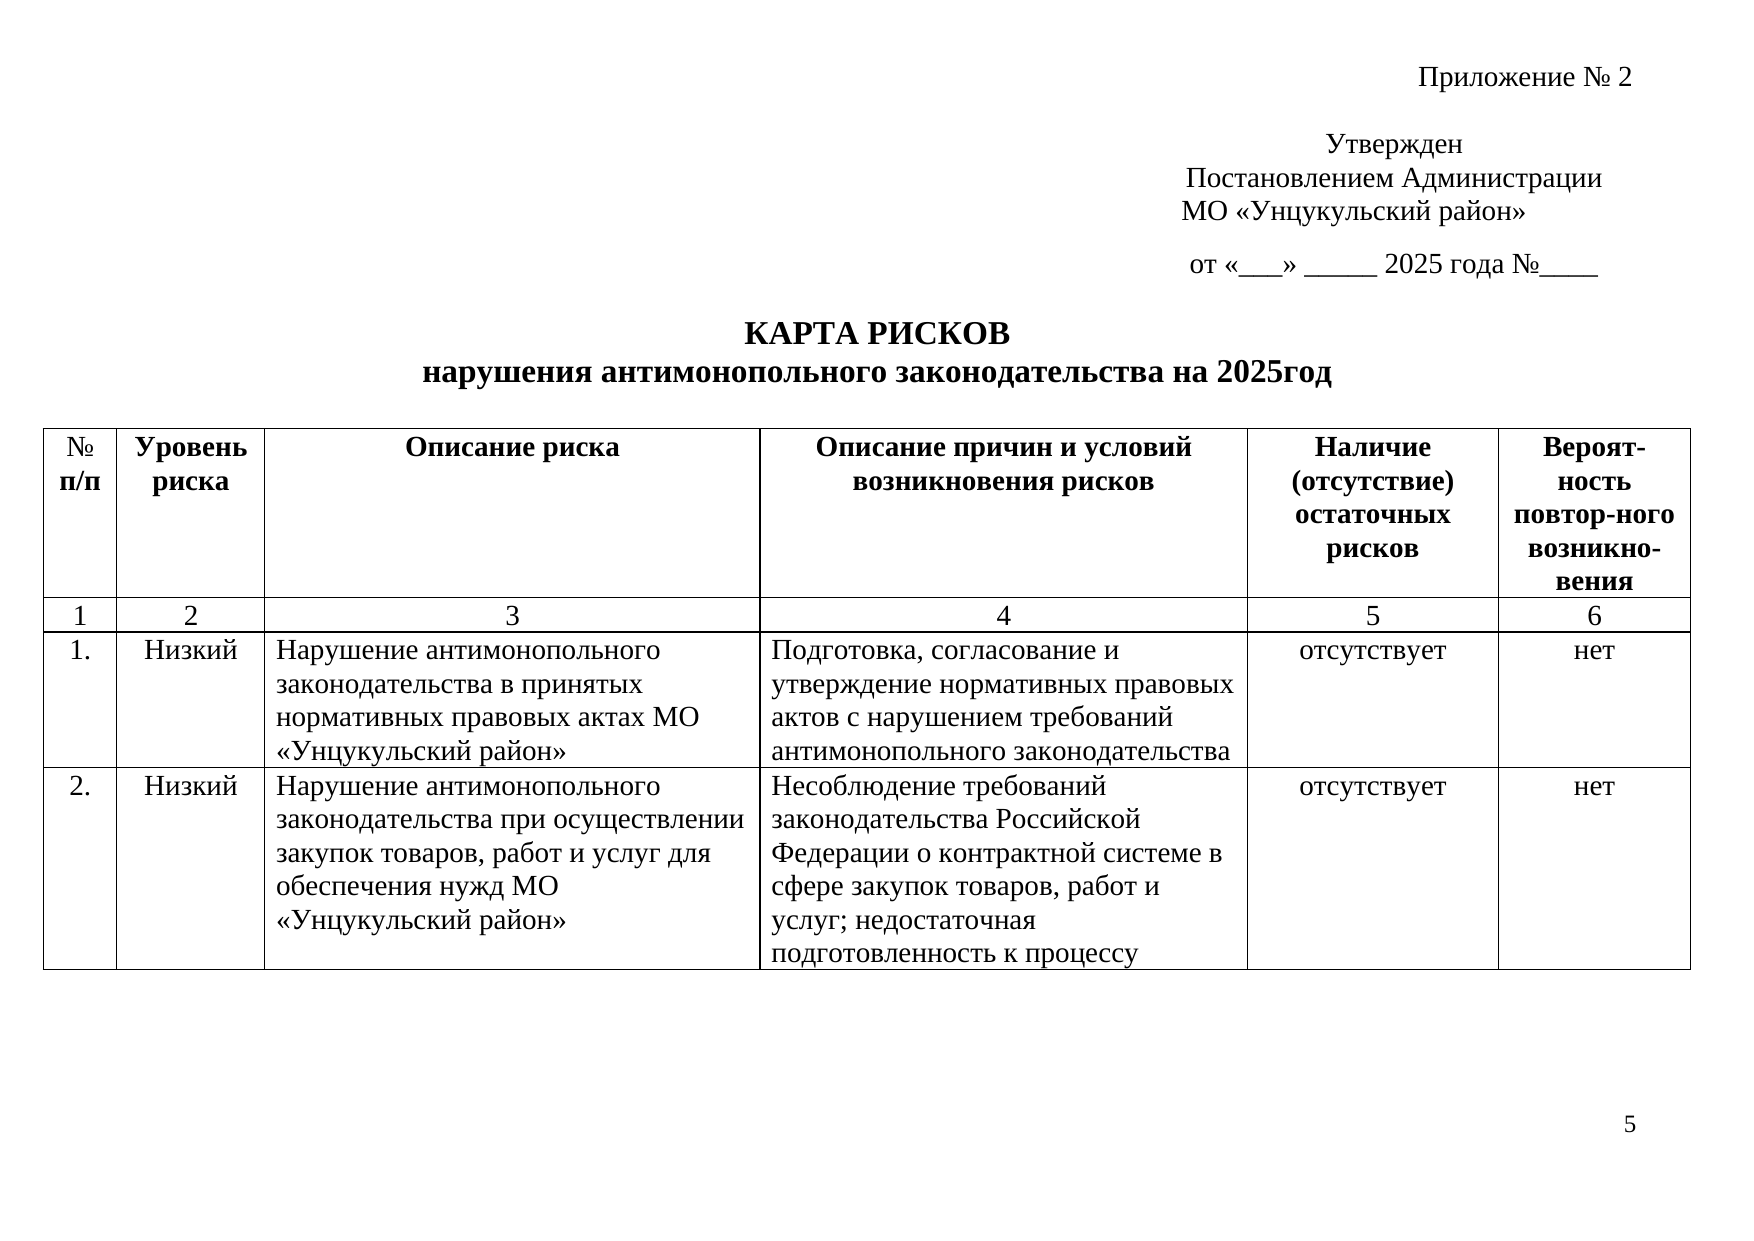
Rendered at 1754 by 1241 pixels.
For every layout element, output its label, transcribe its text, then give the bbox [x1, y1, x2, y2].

text Приложение № 2 [1152, 59, 1636, 93]
table_cell 3 [265, 598, 759, 631]
text МО «Унцукульский район» [1152, 193, 1636, 227]
table_cell Нарушение антимонопольного законодательства в принятых нормативных правовых актах МО «Унцукульский район» [265, 633, 759, 767]
table_header Уровень риска [117, 429, 264, 597]
table_cell Нарушение антимонопольного законодательства при осуществлении закупок товаров, работ и услуг для обеспечения нужд МО «Унцукульский район» [265, 768, 759, 969]
table_header Вероят-ность повтор-ного возникно-вения [1499, 429, 1690, 597]
text Утвержден [1152, 126, 1636, 160]
table_cell Подготовка, согласование и утверждение нормативных правовых актов с нарушением требований антимонопольного законодательства [761, 633, 1247, 767]
table_cell 5 [1248, 598, 1498, 631]
table_cell Низкий [117, 768, 264, 969]
table_cell 1. [44, 633, 116, 767]
table_cell 2. [44, 768, 116, 969]
table_header Описание риска [265, 429, 759, 597]
table_cell 2 [117, 598, 264, 631]
table_cell нет [1499, 633, 1690, 767]
text КАРТА РИСКОВ [118, 313, 1636, 351]
table_header Описание причин и условий возникновения рисков [761, 429, 1247, 597]
table_header № п/п [44, 429, 116, 597]
table_cell 4 [761, 598, 1247, 631]
table_cell отсутствует [1248, 633, 1498, 767]
table_cell отсутствует [1248, 768, 1498, 969]
table_cell Низкий [117, 633, 264, 767]
text от «___» _____ 2025 года №____ [1093, 246, 1636, 279]
table_cell 1 [44, 598, 116, 631]
table_cell нет [1499, 768, 1690, 969]
text Постановлением Администрации [1152, 160, 1636, 193]
table_header Наличие (отсутствие) остаточных рисков [1248, 429, 1498, 597]
text нарушения антимонопольного законодательства на 2025год [118, 351, 1636, 390]
table_cell Несоблюдение требований законодательства Российской Федерации о контрактной системе в сфере закупок товаров, работ и услуг; недостаточная подготовленность к процессу [761, 768, 1247, 969]
table_cell 6 [1499, 598, 1690, 631]
